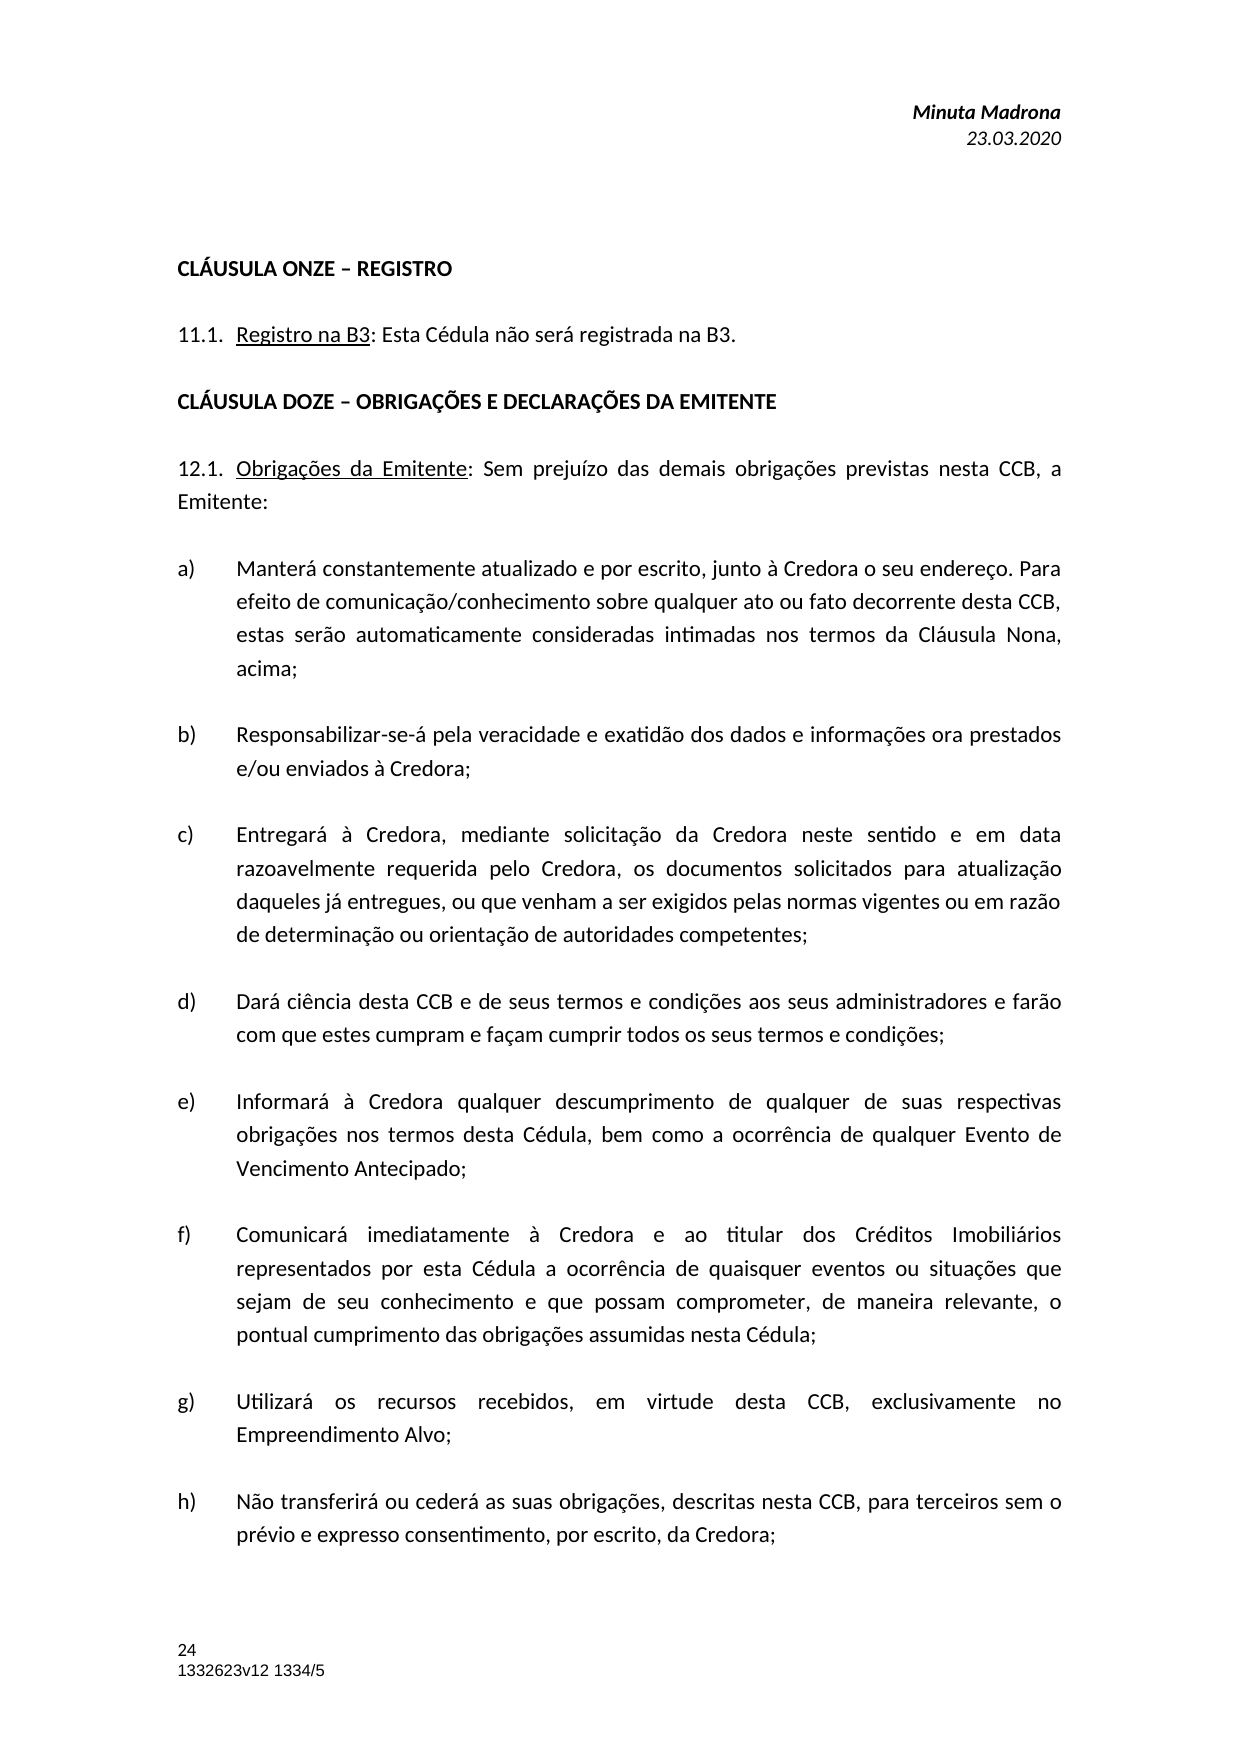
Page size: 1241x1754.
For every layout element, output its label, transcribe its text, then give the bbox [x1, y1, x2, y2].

list Manterá constantemente atualizado e por escrito, junto à Credora o seu endereço. Para efeito de comunicação/conhecimento sobre qualquer ato ou fato decorrente desta CCB, estas serão automaticamente consideradas intimadas nos termos da Cláusula Nona, acima; [177, 549, 1063, 683]
list Não transferirá ou cederá as suas obrigações, descritas nesta CCB, para terceiros sem o prévio e expresso consentimento, por escrito, da Credora; [177, 1483, 1063, 1549]
list Responsabilizar-se-á pela veracidade e exatidão dos dados e informações ora prestados e/ou enviados à Credora; [177, 716, 1063, 783]
list Informará à Credora qualquer descumprimento de qualquer de suas respectivas obrigações nos termos desta Cédula, bem como a ocorrência de qualquer Evento de Vencimento Antecipado; [177, 1083, 1063, 1183]
list Dará ciência desta CCB e de seus termos e condições aos seus administradores e farão com que estes cumpram e façam cumprir todos os seus termos e condições; [177, 983, 1063, 1049]
text CLÁUSULA ONZE – REGISTRO [177, 249, 1063, 283]
list Entregará à Credora, mediante solicitação da Credora neste sentido e em data razoavelmente requerida pelo Credora, os documentos solicitados para atualização daqueles já entregues, ou que venham a ser exigidos pelas normas vigentes ou em razão de determinação ou orientação de autoridades competentes; [177, 816, 1063, 949]
text CLÁUSULA DOZE – OBRIGAÇÕES E DECLARAÇÕES DA EMITENTE [177, 383, 1063, 416]
list Obrigações da Emitente: Sem prejuízo das demais obrigações previstas nesta CCB, a Emitente: [177, 449, 1063, 516]
list Utilizará os recursos recebidos, em virtude desta CCB, exclusivamente no Empreendimento Alvo; [177, 1383, 1063, 1449]
list Registro na B3: Esta Cédula não será registrada na B3. [177, 316, 1063, 349]
list Comunicará imediatamente à Credora e ao titular dos Créditos Imobiliários representados por esta Cédula a ocorrência de quaisquer eventos ou situações que sejam de seu conhecimento e que possam comprometer, de maneira relevante, o pontual cumprimento das obrigações assumidas nesta Cédula; [177, 1216, 1063, 1349]
